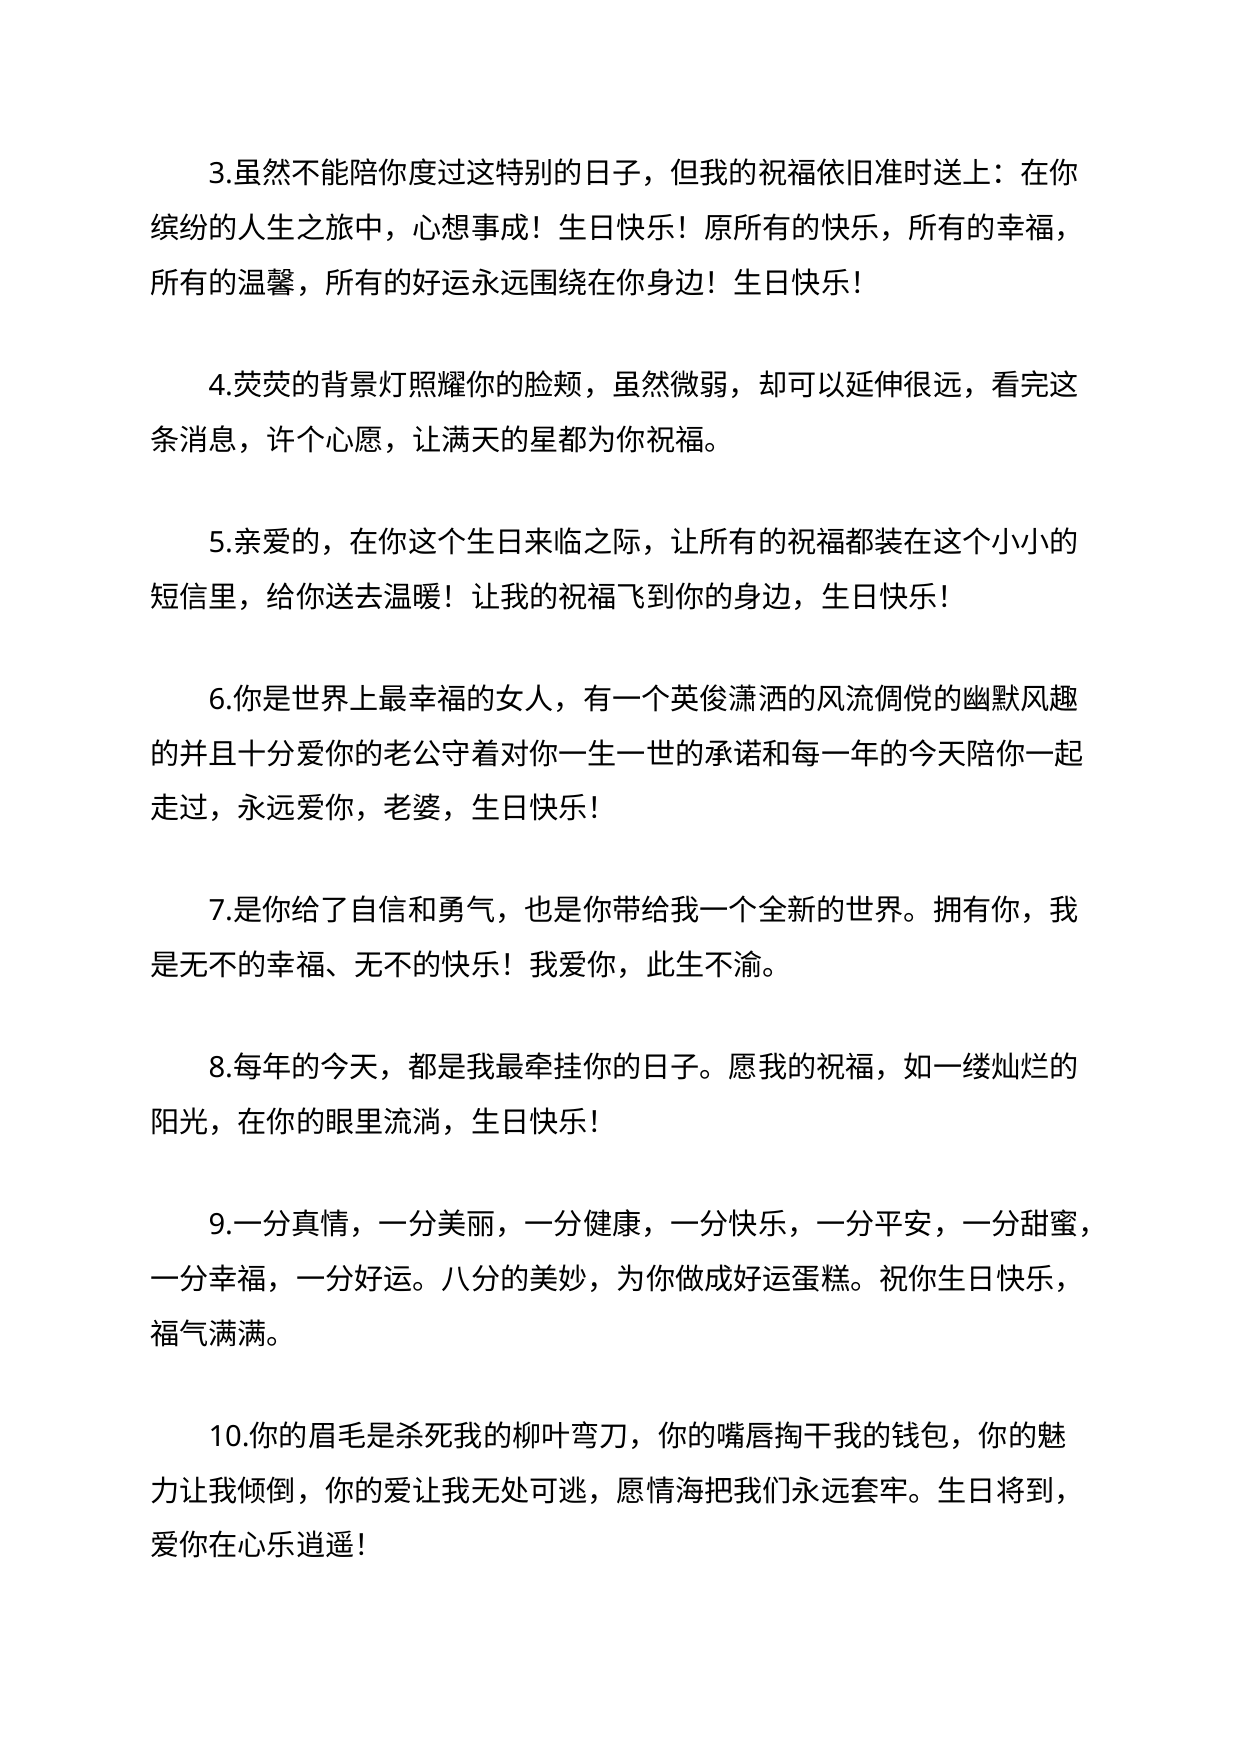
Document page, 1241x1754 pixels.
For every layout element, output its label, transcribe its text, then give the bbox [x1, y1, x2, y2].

text 5.亲爱的，在你这个生日来临之际，让所有的祝福都装在这个小小的短信里，给你送去温暖！让我的祝福飞到你的身边，生日快乐！ [150, 518, 1090, 616]
text 7.是你给了自信和勇气，也是你带给我一个全新的世界。拥有你，我是无不的幸福、无不的快乐！我爱你，此生不渝。 [150, 887, 1090, 984]
text 4.荧荧的背景灯照耀你的脸颊，虽然微弱，却可以延伸很远，看完这条消息，许个心愿，让满天的星都为你祝福。 [150, 362, 1090, 459]
text 8.每年的今天，都是我最牵挂你的日子。愿我的祝福，如一缕灿烂的阳光，在你的眼里流淌，生日快乐！ [150, 1044, 1090, 1141]
text 6.你是世界上最幸福的女人，有一个英俊潇洒的风流倜傥的幽默风趣的并且十分爱你的老公守着对你一生一世的承诺和每一年的今天陪你一起走过，永远爱你，老婆，生日快乐！ [150, 675, 1090, 827]
text 3.虽然不能陪你度过这特别的日子，但我的祝福依旧准时送上：在你缤纷的人生之旅中，心想事成！生日快乐！原所有的快乐，所有的幸福，所有的温馨，所有的好运永远围绕在你身边！生日快乐！ [150, 150, 1090, 302]
text 10.你的眉毛是杀死我的柳叶弯刀，你的嘴唇掏干我的钱包，你的魅力让我倾倒，你的爱让我无处可逃，愿情海把我们永远套牢。生日将到，爱你在心乐逍遥！ [150, 1412, 1090, 1564]
text 9.一分真情，一分美丽，一分健康，一分快乐，一分平安，一分甜蜜，一分幸福，一分好运。八分的美妙，为你做成好运蛋糕。祝你生日快乐，福气满满。 [150, 1200, 1090, 1353]
